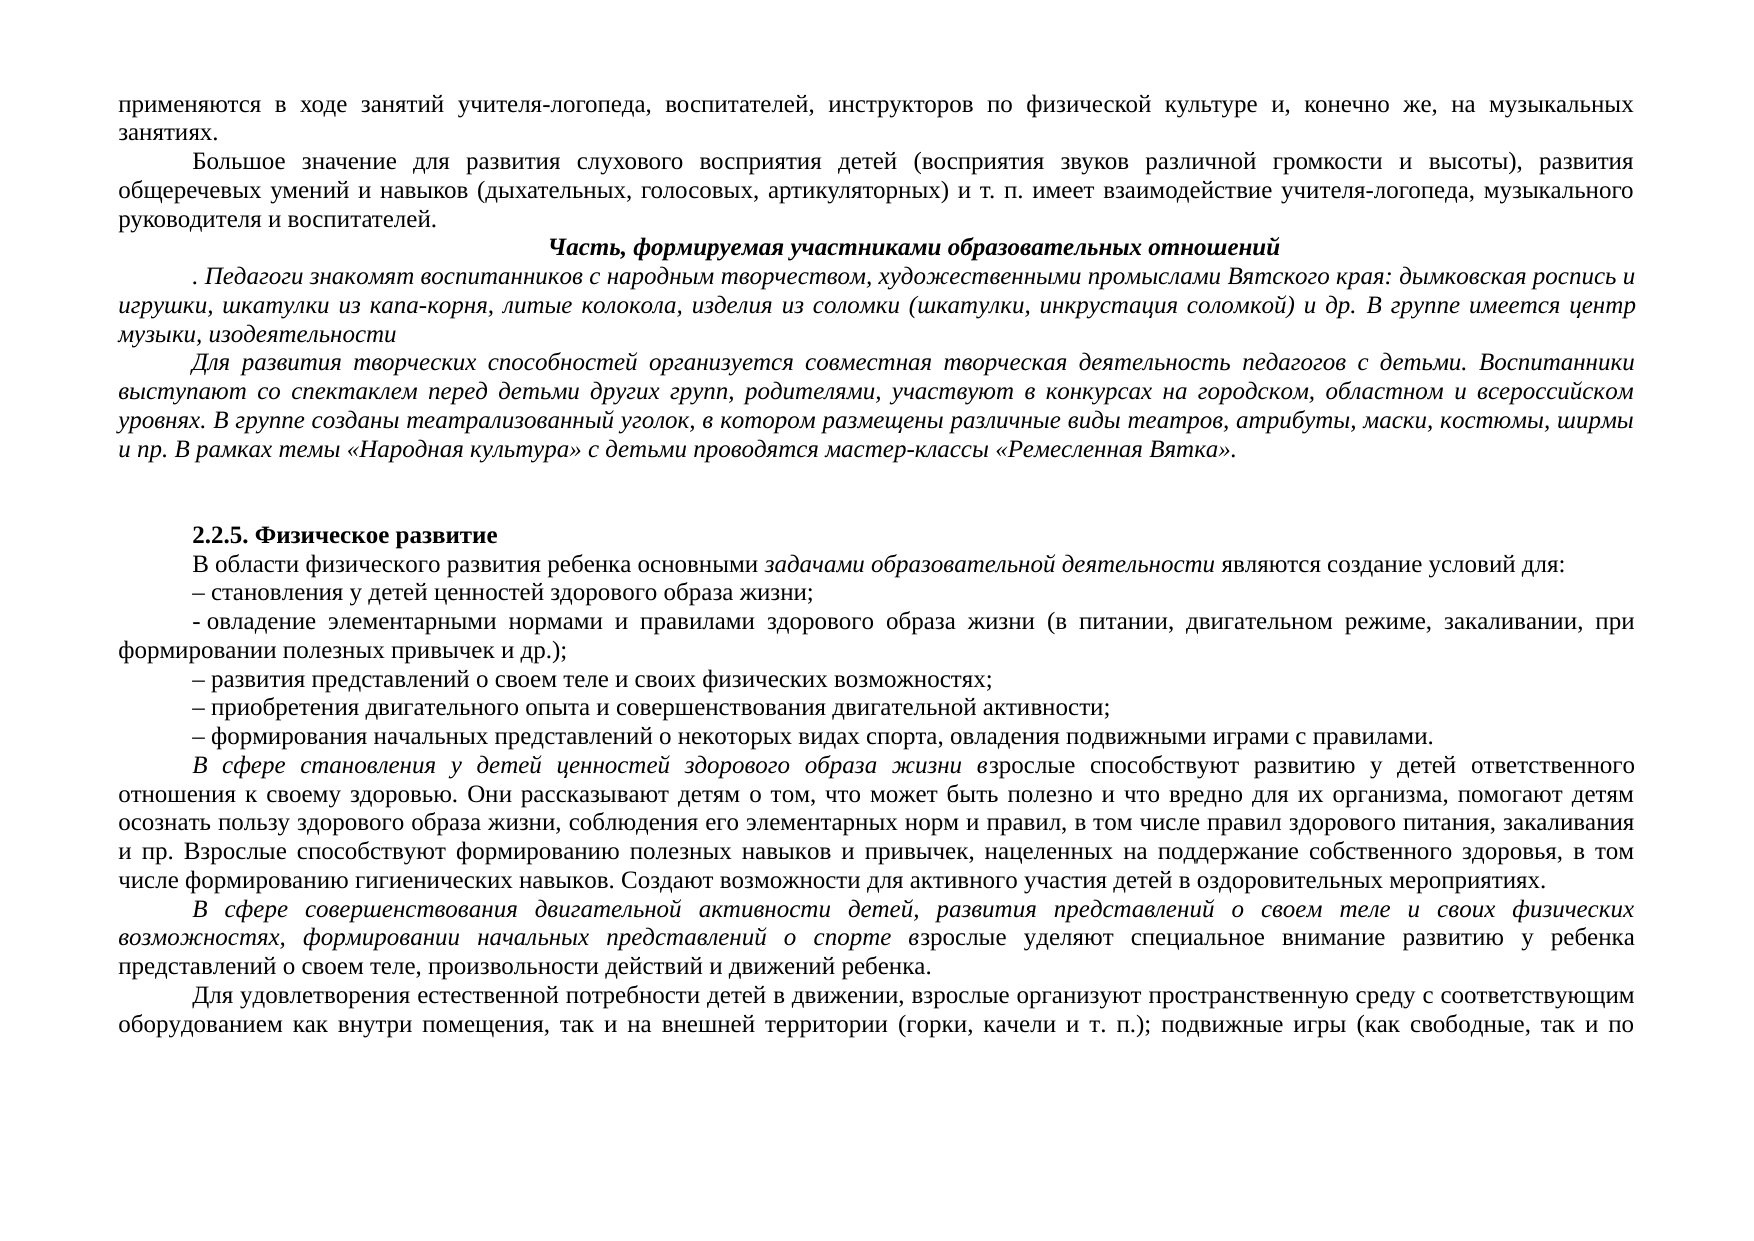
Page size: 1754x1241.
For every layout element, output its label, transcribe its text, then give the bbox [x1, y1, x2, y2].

text В области физического развития ребенка основными задачами образовательной деятельности являются создание условий для: [118, 549, 1636, 577]
text В сфере становления у детей ценностей здорового образа жизни взрослые способствуют развитию у детей ответственного отношения к своему здоровью. Они рассказывают детям о том, что может быть полезно и что вредно для их организма, помогают детям осознать пользу здорового образа жизни, соблюдения его элементарных норм и правил, в том числе правил здорового питания, закаливания и пр. Взрослые способствуют формированию полезных навыков и привычек, нацеленных на поддержание собственного здоровья, в том числе формированию гигиенических навыков. Создают возможности для активного участия детей в оздоровительных мероприятиях. [118, 750, 1636, 894]
text - овладение элементарными нормами и правилами здорового образа жизни (в питании, двигательном режиме, закаливании, при формировании полезных привычек и др.); [118, 606, 1636, 664]
text – приобретения двигательного опыта и совершенствования двигательной активности; [118, 692, 1636, 721]
text Большое значение для развития слухового восприятия детей (восприятия звуков различной громкости и высоты), развития общеречевых умений и навыков (дыхательных, голосовых, артикуляторных) и т. п. имеет взаимодействие учителя-логопеда, музыкального руководителя и воспитателей. [118, 146, 1636, 232]
text . Педагоги знакомят воспитанников с народным творчеством, художественными промыслами Вятского края: дымковская роспись и игрушки, шкатулки из капа-корня, литые колокола, изделия из соломки (шкатулки, инкрустация соломкой) и др. В группе имеется центр музыки, изодеятельности [118, 261, 1636, 347]
text В сфере совершенствования двигательной активности детей, развития представлений о своем теле и своих физических возможностях, формировании начальных представлений о спорте взрослые уделяют специальное внимание развитию у ребенка представлений о своем теле, произвольности действий и движений ребенка. [118, 894, 1636, 980]
text – развития представлений о своем теле и своих физических возможностях; [118, 664, 1636, 692]
text – становления у детей ценностей здорового образа жизни; [118, 577, 1636, 606]
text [118, 980, 1636, 1037]
text Для развития творческих способностей организуется совместная творческая деятельность педагогов с детьми. Воспитанники выступают со спектаклем перед детьми других групп, родителями, участвуют в конкурсах на городском, областном и всероссийском уровнях. В группе созданы театрализованный уголок, в котором размещены различные виды театров, атрибуты, маски, костюмы, ширмы и пр. В рамках темы «Народная культура» с детьми проводятся мастер-классы «Ремесленная Вятка». [118, 347, 1636, 462]
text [118, 89, 1636, 146]
text – формирования начальных представлений о некоторых видах спорта, овладения подвижными играми с правилами. [118, 721, 1636, 750]
text Часть, формируемая участниками образовательных отношений [118, 232, 1636, 261]
text 2.2.5. Физическое развитие [118, 520, 1636, 549]
